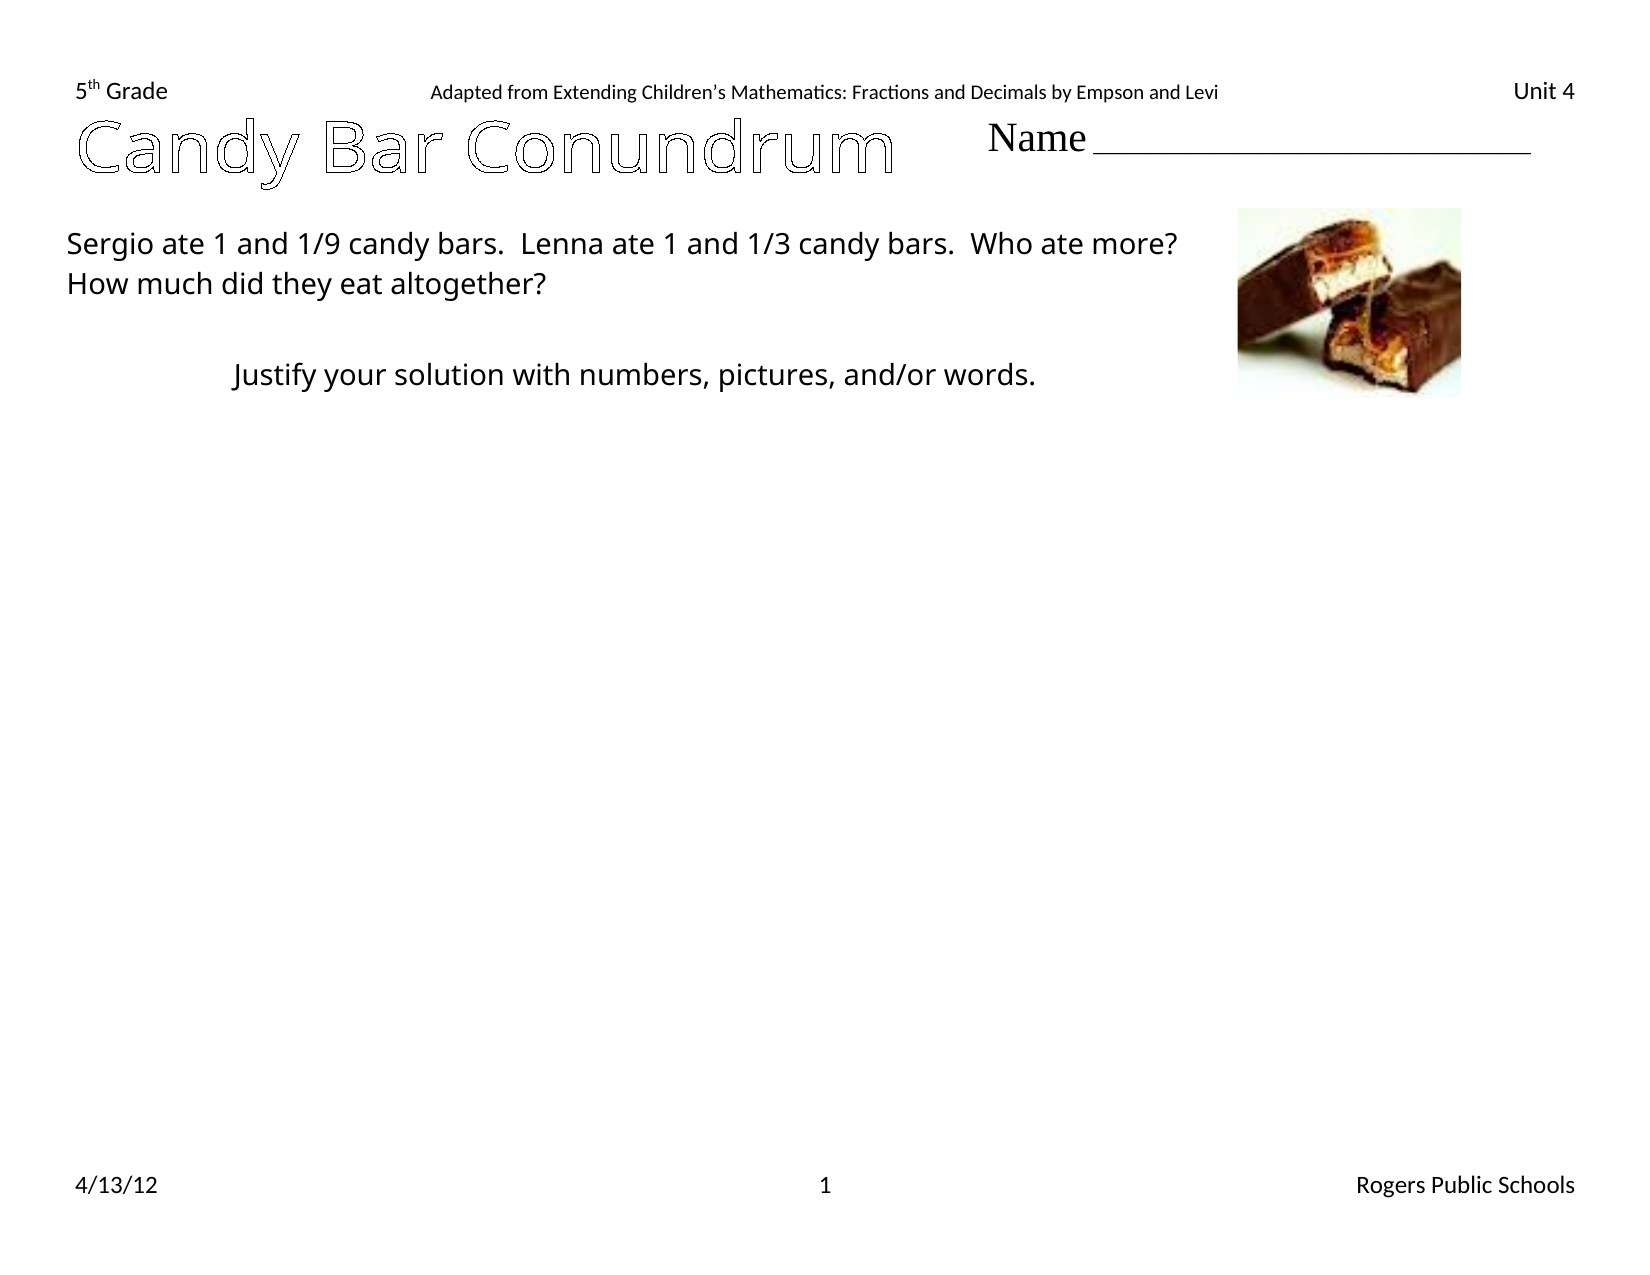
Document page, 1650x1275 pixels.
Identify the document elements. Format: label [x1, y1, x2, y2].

picture [1237, 208, 1462, 398]
